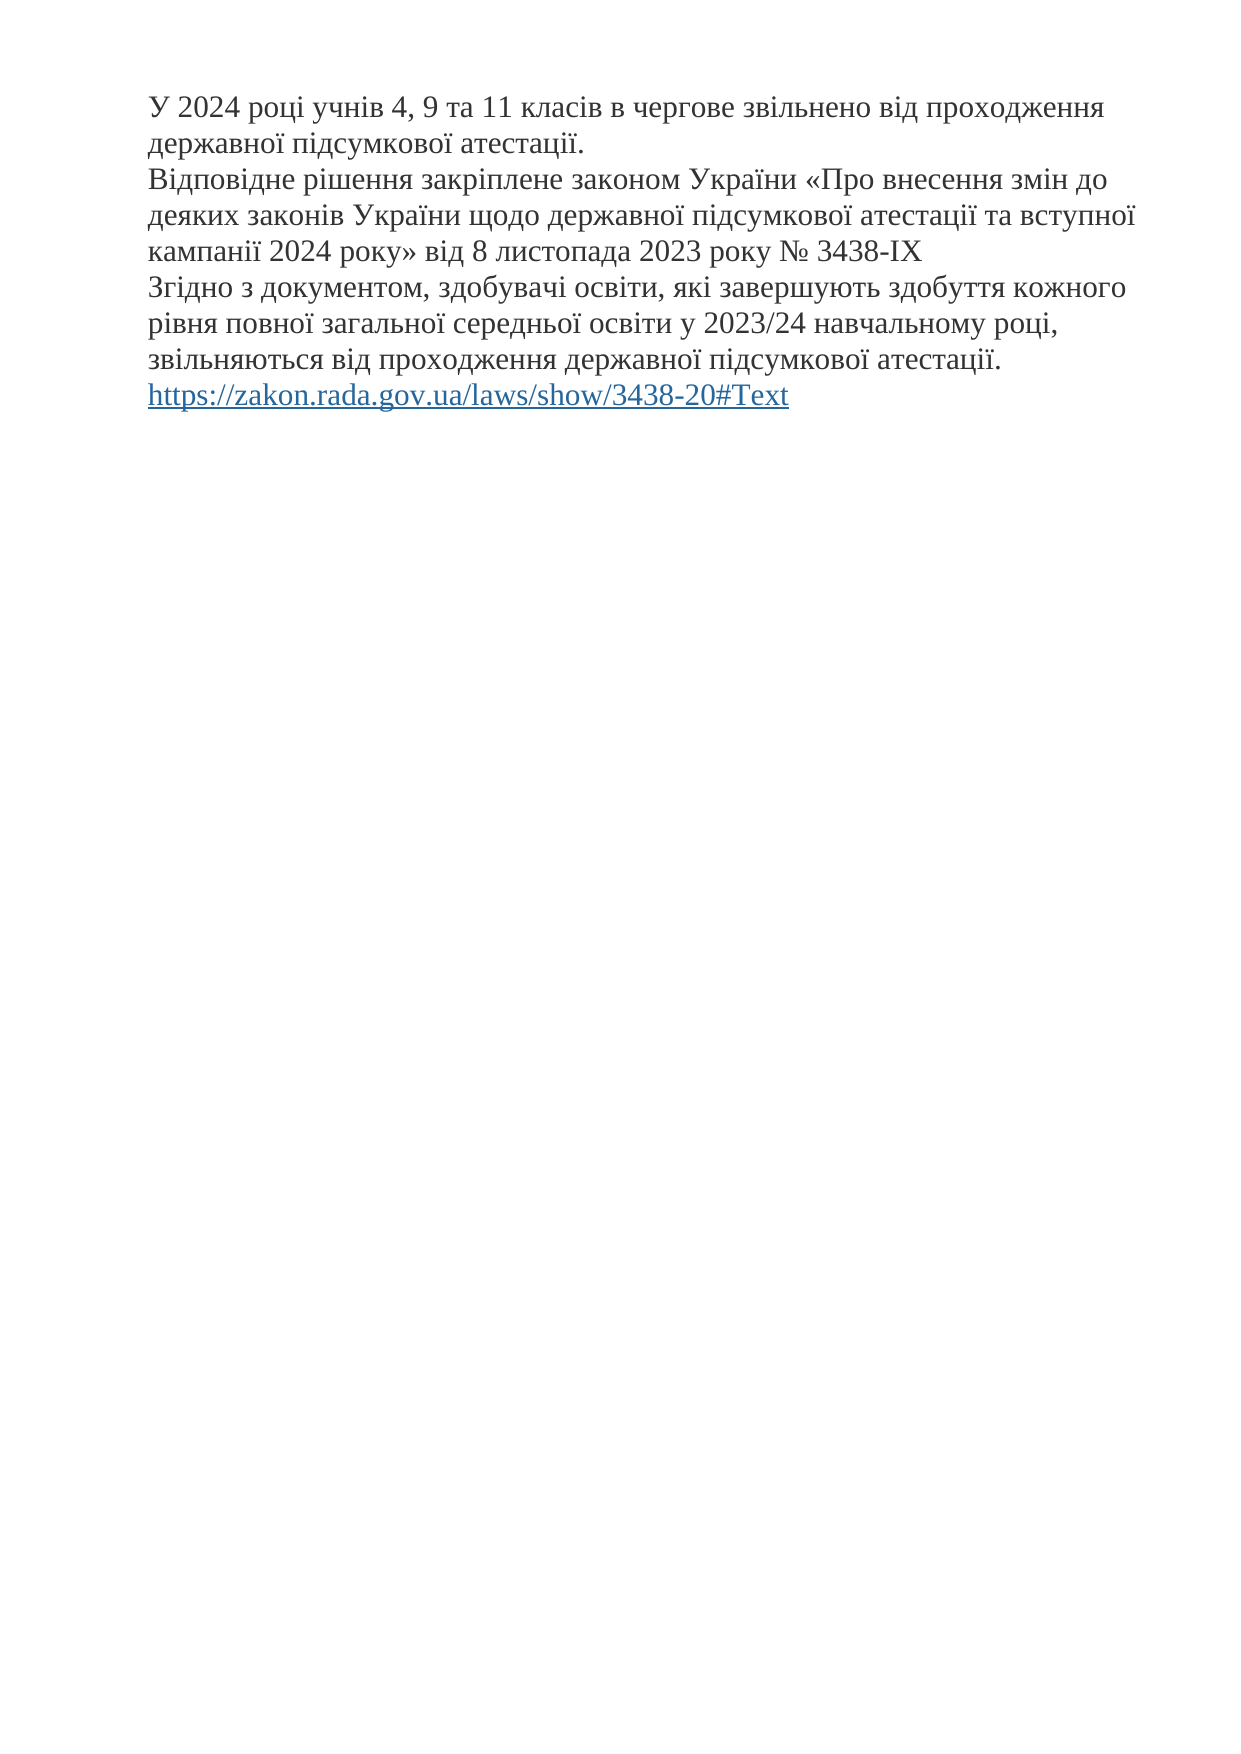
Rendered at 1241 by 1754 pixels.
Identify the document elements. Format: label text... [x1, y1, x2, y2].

text Відповідне рішення закріплене законом України «Про внесення змін до деяких законів України щодо державної підсумкової атестації та вступної кампанії 2024 року» від 8 листопада 2023 року № 3438-IX [148, 160, 1152, 268]
text https://zakon.rada.gov.ua/laws/show/3438-20#Text [148, 376, 1152, 412]
text Згідно з документом, здобувачі освіти, які завершують здобуття кожного рівня повної загальної середньої освіти у 2023/24 навчальному році, звільняються від проходження державної підсумкової атестації. [148, 268, 1152, 376]
text У 2024 році учнів 4, 9 та 11 класів в чергове звільнено від проходження державної підсумкової атестації. [148, 88, 1152, 160]
